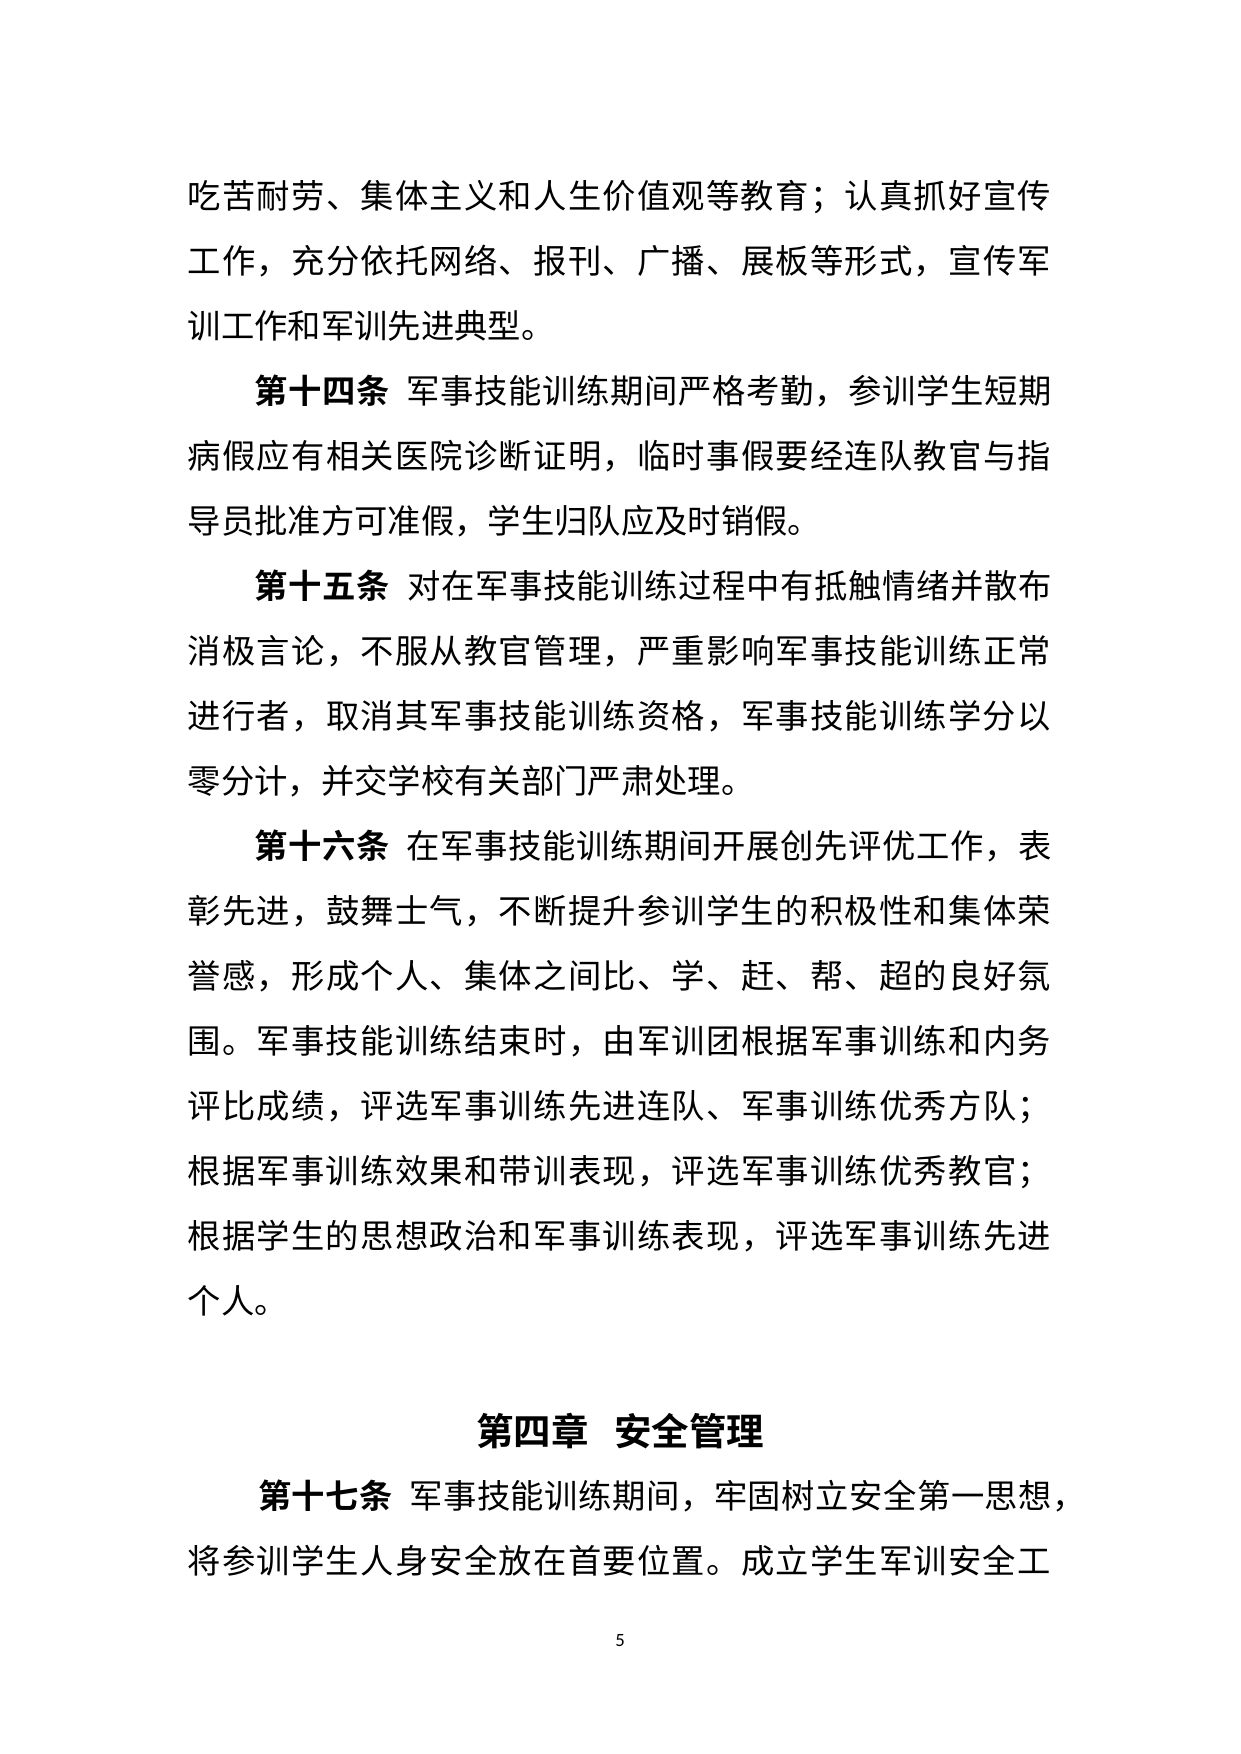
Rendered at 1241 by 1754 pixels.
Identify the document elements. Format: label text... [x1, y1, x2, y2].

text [187, 162, 1053, 357]
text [187, 1462, 1053, 1592]
text 第十六条 在军事技能训练期间开展创先评优工作，表彰先进，鼓舞士气，不断提升参训学生的积极性和集体荣誉感，形成个人、集体之间比、学、赶、帮、超的良好氛围。军事技能训练结束时，由军训团根据军事训练和内务评比成绩，评选军事训练先进连队、军事训练优秀方队；根据军事训练效果和带训表现，评选军事训练优秀教官；根据学生的思想政治和军事训练表现，评选军事训练先进个人。 [187, 812, 1053, 1332]
text 第十五条 对在军事技能训练过程中有抵触情绪并散布消极言论，不服从教官管理，严重影响军事技能训练正常进行者，取消其军事技能训练资格，军事技能训练学分以零分计，并交学校有关部门严肃处理。 [187, 552, 1053, 812]
text 第十四条 军事技能训练期间严格考勤，参训学生短期病假应有相关医院诊断证明，临时事假要经连队教官与指导员批准方可准假，学生归队应及时销假。 [187, 357, 1053, 552]
text 第四章 安全管理 [187, 1397, 1053, 1462]
